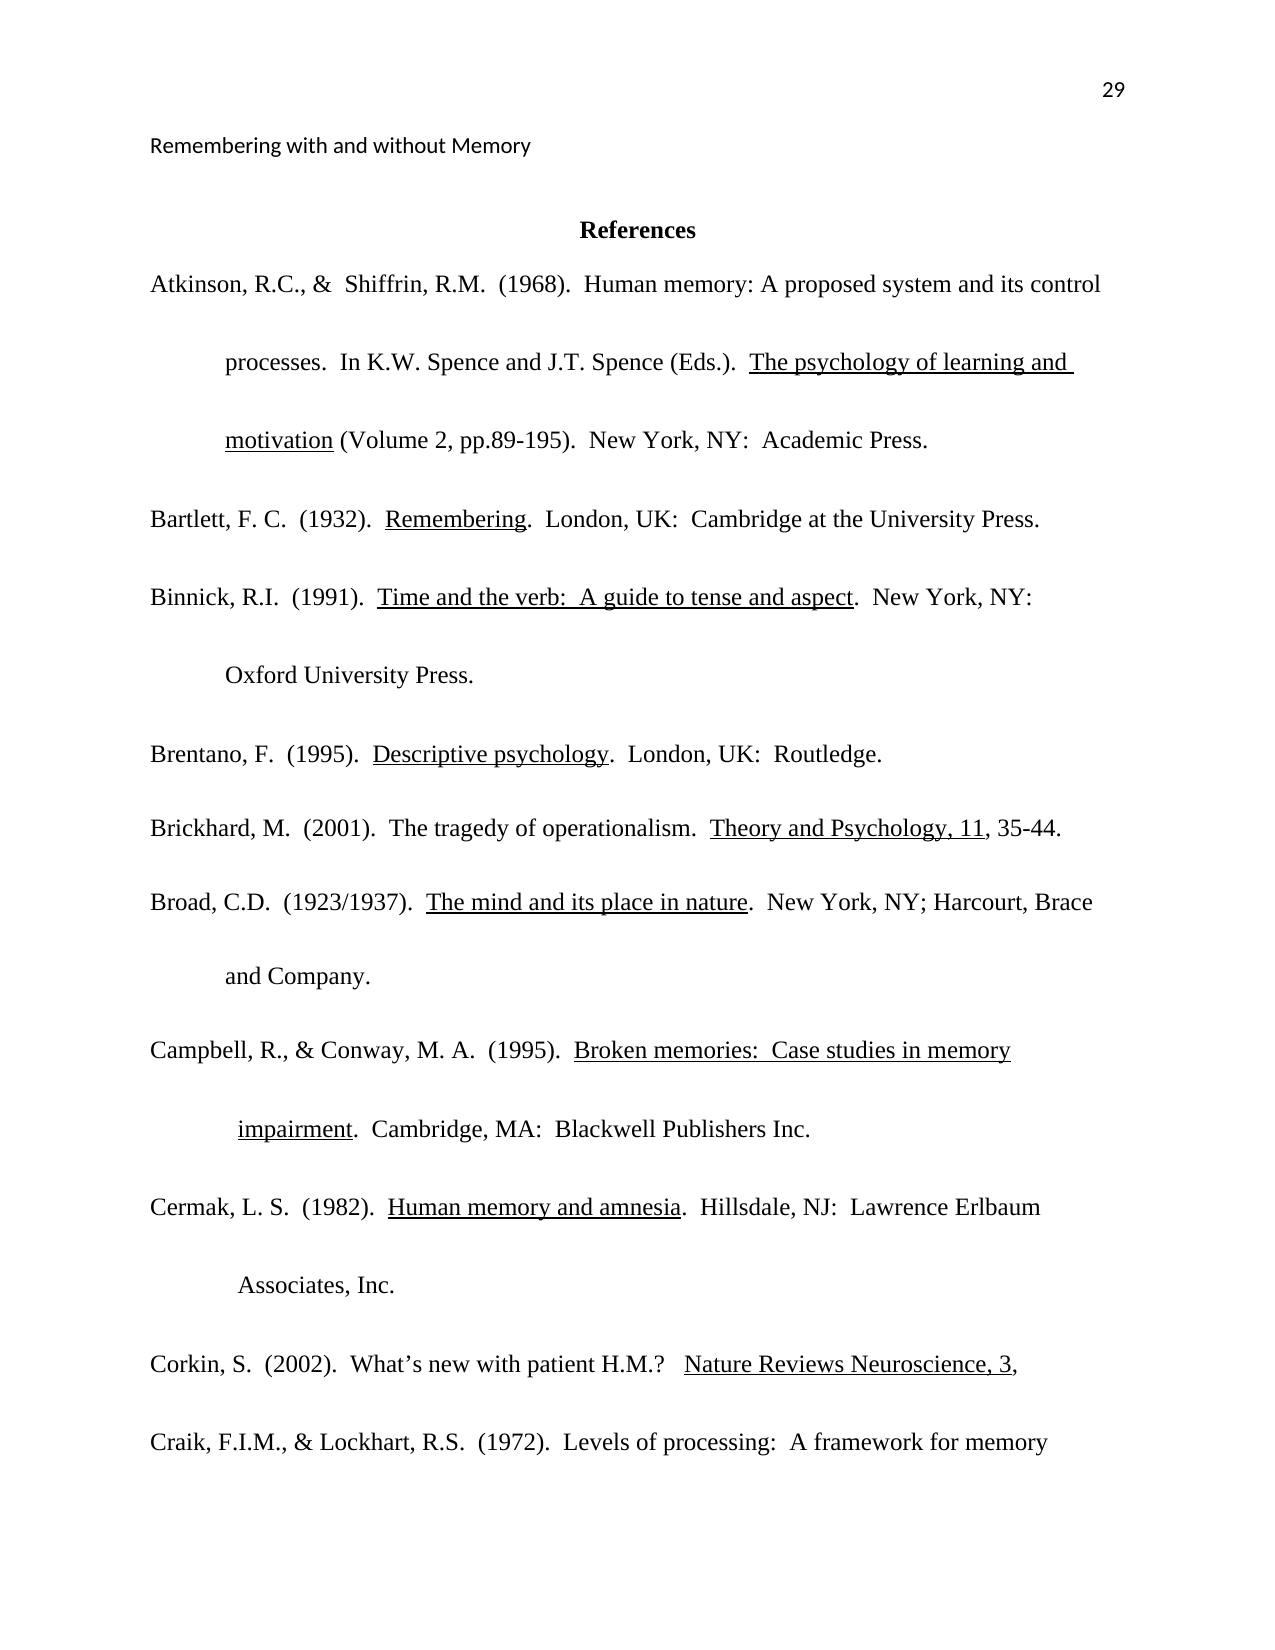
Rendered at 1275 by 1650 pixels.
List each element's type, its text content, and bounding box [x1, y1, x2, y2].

text Campbell, R., & Conway, M. A. (1995). Broken memories: Case studies in memory [150, 1036, 1125, 1064]
text Atkinson, R.C., & Shiffrin, R.M. (1968). Human memory: A proposed system and its control [150, 269, 1125, 298]
text Bartlett, F. C. (1932). Remembering. London, UK: Cambridge at the University Press. [150, 504, 1125, 533]
text References [150, 215, 1125, 244]
text Craik, F.I.M., & Lockhart, R.S. (1972). Levels of processing: A framework for memory [150, 1427, 1125, 1456]
text Cermak, L. S. (1982). Human memory and amnesia. Hillsdale, NJ: Lawrence Erlbaum [150, 1192, 1125, 1221]
text Broad, C.D. (1923/1937). The mind and its place in nature. New York, NY; Harcourt, Brace [150, 887, 1125, 916]
text motivation (Volume 2, pp.89-195). New York, NY: Academic Press. [150, 426, 1125, 454]
text Corkin, S. (2002). What’s new with patient H.M.? Nature Reviews Neuroscience, 3, [150, 1349, 1125, 1378]
text processes. In K.W. Spence and J.T. Spence (Eds.). The psychology of learning and [150, 347, 1125, 376]
text Brentano, F. (1995). Descriptive psychology. London, UK: Routledge. [150, 739, 1125, 768]
text Binnick, R.I. (1991). Time and the verb: A guide to tense and aspect. New York, NY: [150, 582, 1125, 611]
text impairment. Cambridge, MA: Blackwell Publishers Inc. [150, 1114, 1125, 1143]
text Associates, Inc. [150, 1271, 1125, 1299]
text Brickhard, M. (2001). The tragedy of operationalism. Theory and Psychology, 11, 35-44. [150, 813, 1125, 842]
text and Company. [150, 961, 1125, 990]
text Oxford University Press. [150, 661, 1125, 689]
